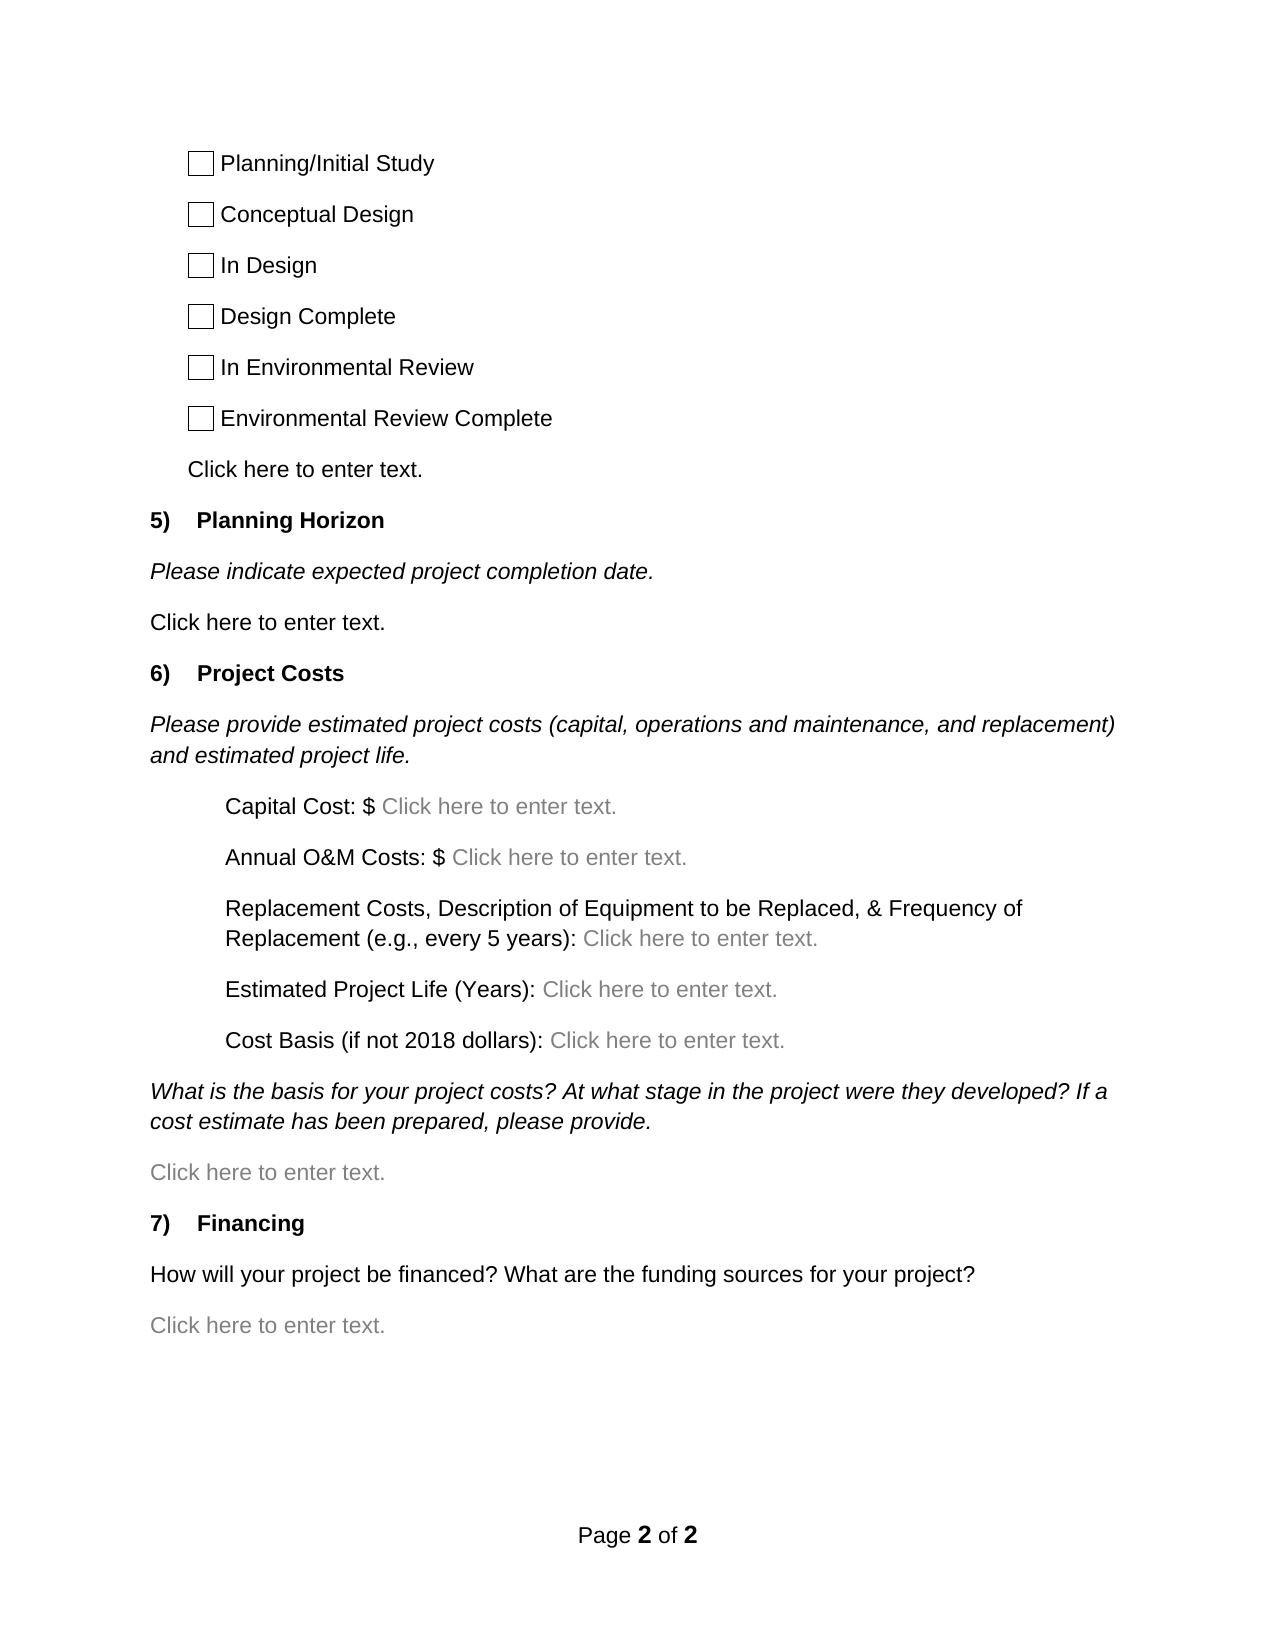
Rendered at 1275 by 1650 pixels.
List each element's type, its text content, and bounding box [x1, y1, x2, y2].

text How will your project be financed? What are the funding sources for your project? [150, 1261, 1125, 1288]
list Financing [150, 1210, 1125, 1237]
text Estimated Project Life (Years): [225, 976, 1125, 1002]
list Project Costs [150, 660, 1125, 687]
text Design Complete [187, 303, 1125, 329]
text Annual O&M Costs: $ [225, 844, 1125, 870]
text In Environmental Review [187, 354, 1125, 381]
text Cost Basis (if not 2018 dollars): [225, 1027, 1125, 1053]
list Please indicate expected project completion date. [150, 558, 1125, 585]
text Planning/Initial Study [187, 150, 1125, 176]
text In Design [187, 252, 1125, 278]
text Capital Cost: $ [225, 793, 1125, 819]
text Conceptual Design [187, 201, 1125, 227]
text Please provide estimated project costs (capital, operations and maintenance, and replacement) and estimated project life. [150, 711, 1125, 768]
list Planning Horizon [150, 507, 1125, 534]
text Replacement Costs, Description of Equipment to be Replaced, & Frequency of Replacement (e.g., every 5 years): [225, 895, 1125, 951]
text What is the basis for your project costs? At what stage in the project were they developed? If a cost estimate has been prepared, please provide. [150, 1078, 1125, 1135]
text Environmental Review Complete [187, 405, 1125, 432]
